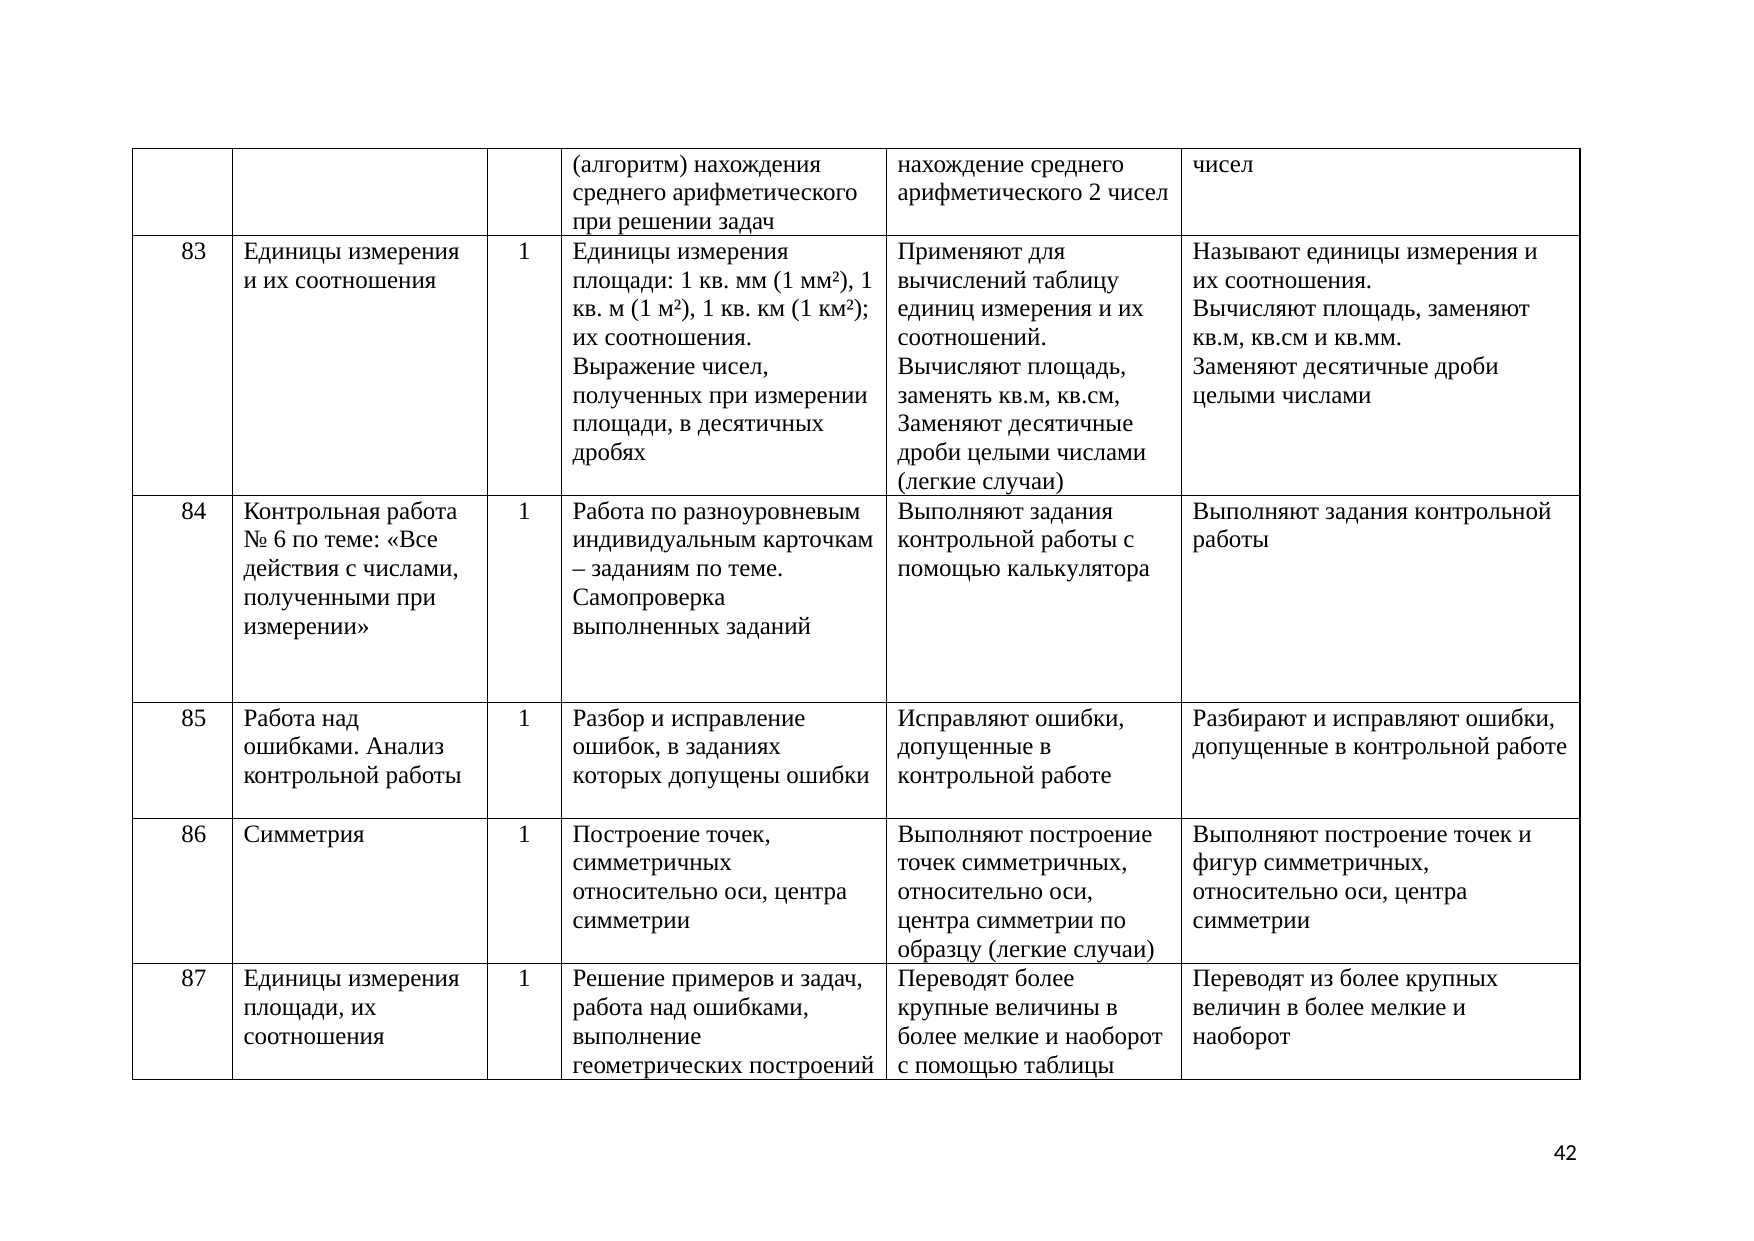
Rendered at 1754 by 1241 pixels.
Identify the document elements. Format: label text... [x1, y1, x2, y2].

table_cell Построение точек, симметричных относительно оси, центра симметрии [562, 819, 886, 962]
table_cell Разбор и исправление ошибок, в заданиях которых допущены ошибки [562, 703, 886, 818]
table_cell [887, 964, 1181, 1078]
table_cell Применяют для вычислений таблицу единиц измерения и их соотношений. Вычисляют площадь, заменять кв.м, кв.см, Заменяют десятичные дроби целыми числами (легкие случаи) [887, 236, 1181, 495]
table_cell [233, 964, 487, 1078]
table_cell Называют единицы измерения и их соотношения. Вычисляют площадь, заменяют кв.м, кв.см и кв.мм. Заменяют десятичные дроби целыми числами [1182, 236, 1579, 495]
table_cell 82 [133, 149, 232, 235]
table_cell Единицы измерения площади: 1 кв. мм (1 мм²), 1 кв. м (1 м²), 1 кв. км (1 км²); их соотношения. Выражение чисел, полученных при измерении площади, в десятичных дробях [562, 236, 886, 495]
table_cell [562, 964, 886, 1078]
table_cell Симметрия [233, 819, 487, 962]
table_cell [887, 149, 1181, 235]
table_cell Исправляют ошибки, допущенные в контрольной работе [887, 703, 1181, 818]
table_cell Контрольная работа № 6 по теме: «Все действия с числами, полученными при измерении» [233, 496, 487, 702]
table_cell 1 [488, 236, 561, 495]
table_cell Работа над ошибками. Анализ контрольной работы [233, 703, 487, 818]
table_cell Выполняют построение точек и фигур симметричных, относительно оси, центра симметрии [1182, 819, 1579, 962]
table_cell 87 [133, 964, 232, 1078]
table_cell Выполняют задания контрольной работы с помощью калькулятора [887, 496, 1181, 702]
table_cell Работа по разноуровневым индивидуальным карточкам – заданиям по теме. Самопроверка выполненных заданий [562, 496, 886, 702]
table_cell 84 [133, 496, 232, 702]
table_cell 83 [133, 236, 232, 495]
table_cell 1 [488, 703, 561, 818]
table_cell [1182, 964, 1579, 1078]
table_cell 85 [133, 703, 232, 818]
table_cell Единицы измерения и их соотношения [233, 236, 487, 495]
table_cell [562, 149, 886, 235]
table_cell 1 [488, 149, 561, 235]
table_cell 86 [133, 819, 232, 962]
table_cell 1 [488, 964, 561, 1078]
table_cell Выполняют задания контрольной работы [1182, 496, 1579, 702]
table_cell Выполняют построение точек симметричных, относительно оси, центра симметрии по образцу (легкие случаи) [887, 819, 1181, 962]
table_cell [1182, 149, 1579, 235]
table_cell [233, 149, 487, 235]
table_cell 1 [488, 819, 561, 962]
table_cell Разбирают и исправляют ошибки, допущенные в контрольной работе [1182, 703, 1579, 818]
table_cell 1 [488, 496, 561, 702]
